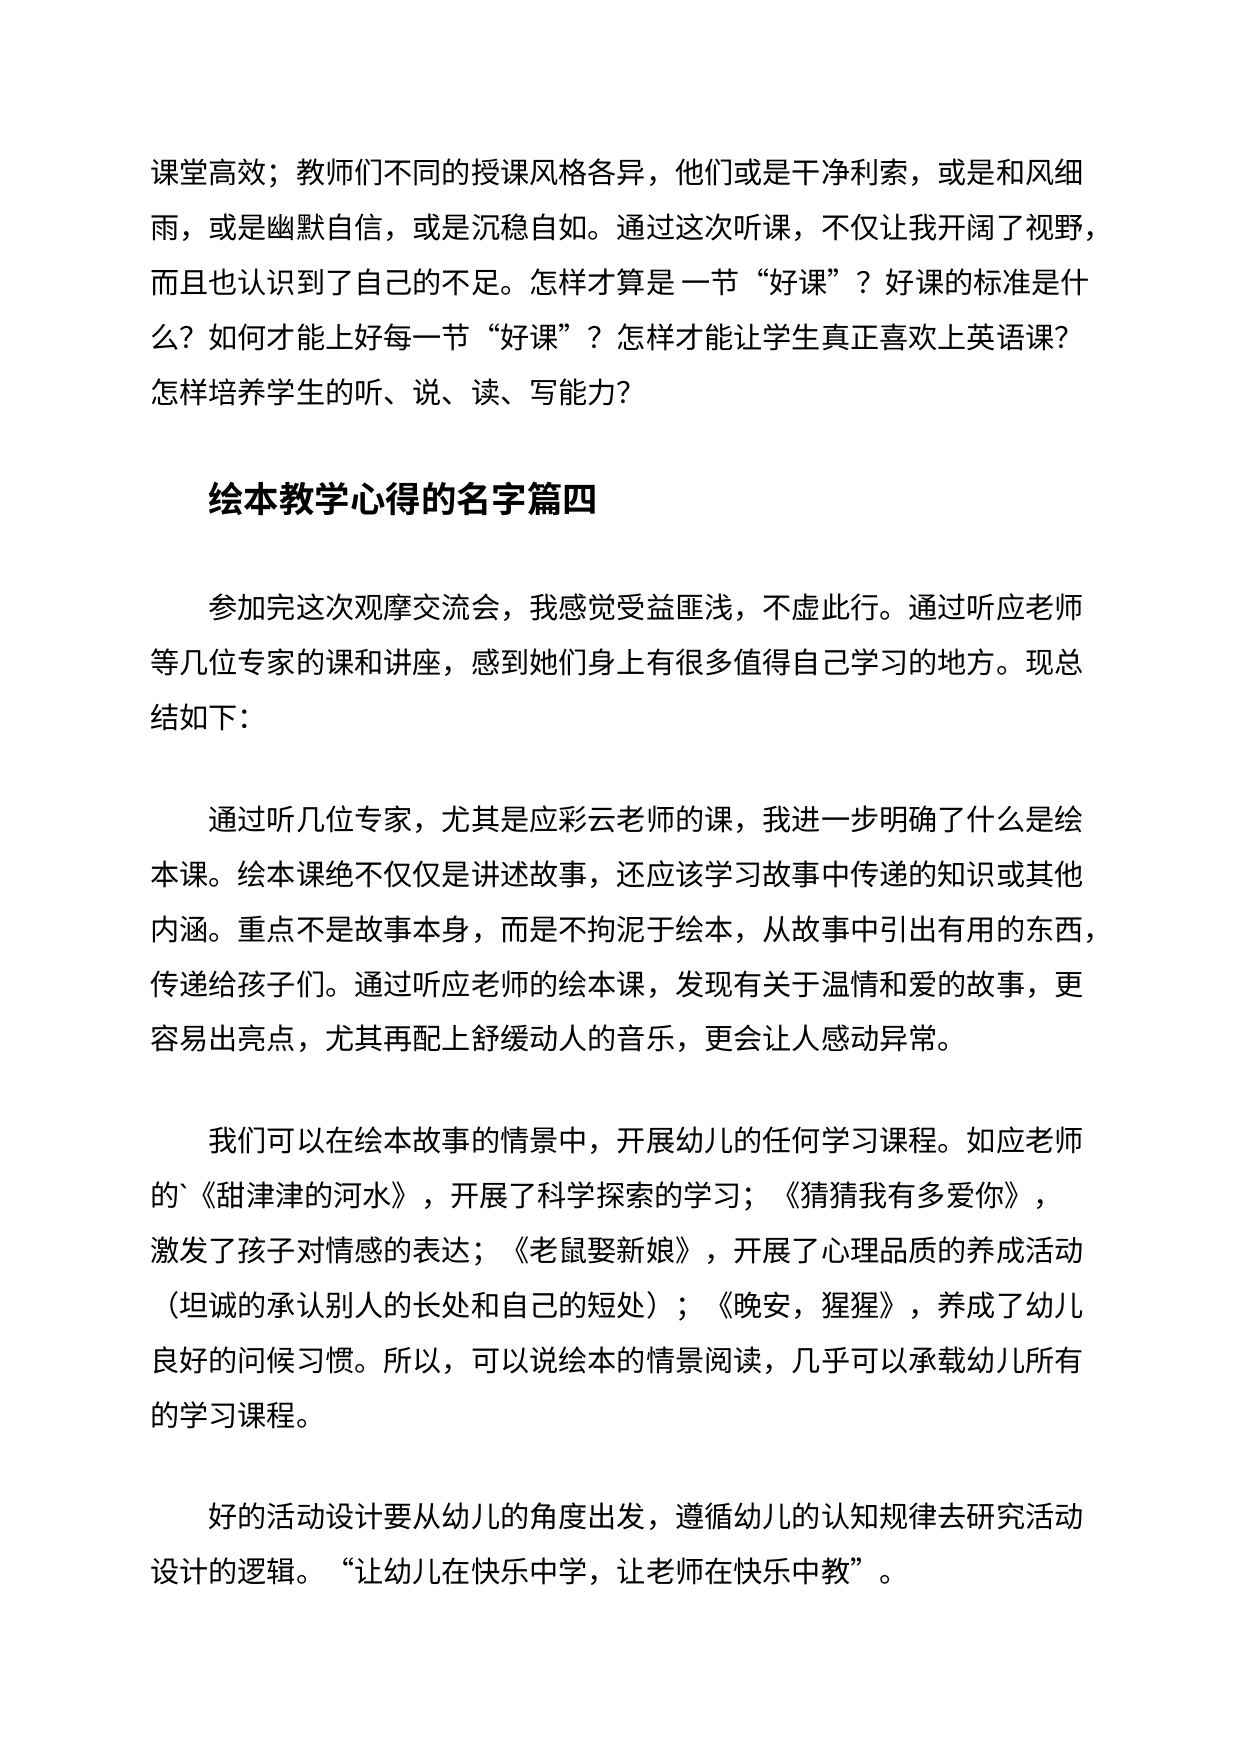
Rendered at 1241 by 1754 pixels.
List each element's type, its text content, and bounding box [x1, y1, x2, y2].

text 绘本教学心得的名字篇四 [150, 471, 1090, 523]
text 通过听几位专家，尤其是应彩云老师的课，我进一步明确了什么是绘本课。绘本课绝不仅仅是讲述故事，还应该学习故事中传递的知识或其他内涵。重点不是故事本身，而是不拘泥于绘本，从故事中引出有用的东西，传递给孩子们。通过听应老师的绘本课，发现有关于温情和爱的故事，更容易出亮点，尤其再配上舒缓动人的音乐，更会让人感动异常。 [150, 796, 1090, 1058]
text 好的活动设计要从幼儿的角度出发，遵循幼儿的认知规律去研究活动设计的逻辑。“让幼儿在快乐中学，让老师在快乐中教”。 [150, 1494, 1090, 1591]
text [150, 150, 1090, 412]
text 参加完这次观摩交流会，我感觉受益匪浅，不虚此行。通过听应老师等几位专家的课和讲座，感到她们身上有很多值得自己学习的地方。现总结如下： [150, 585, 1090, 737]
text 我们可以在绘本故事的情景中，开展幼儿的任何学习课程。如应老师的`《甜津津的河水》，开展了科学探索的学习；《猜猜我有多爱你》，激发了孩子对情感的表达；《老鼠娶新娘》，开展了心理品质的养成活动（坦诚的承认别人的长处和自己的短处）；《晚安，猩猩》，养成了幼儿良好的问候习惯。所以，可以说绘本的情景阅读，几乎可以承载幼儿所有的学习课程。 [150, 1118, 1090, 1434]
